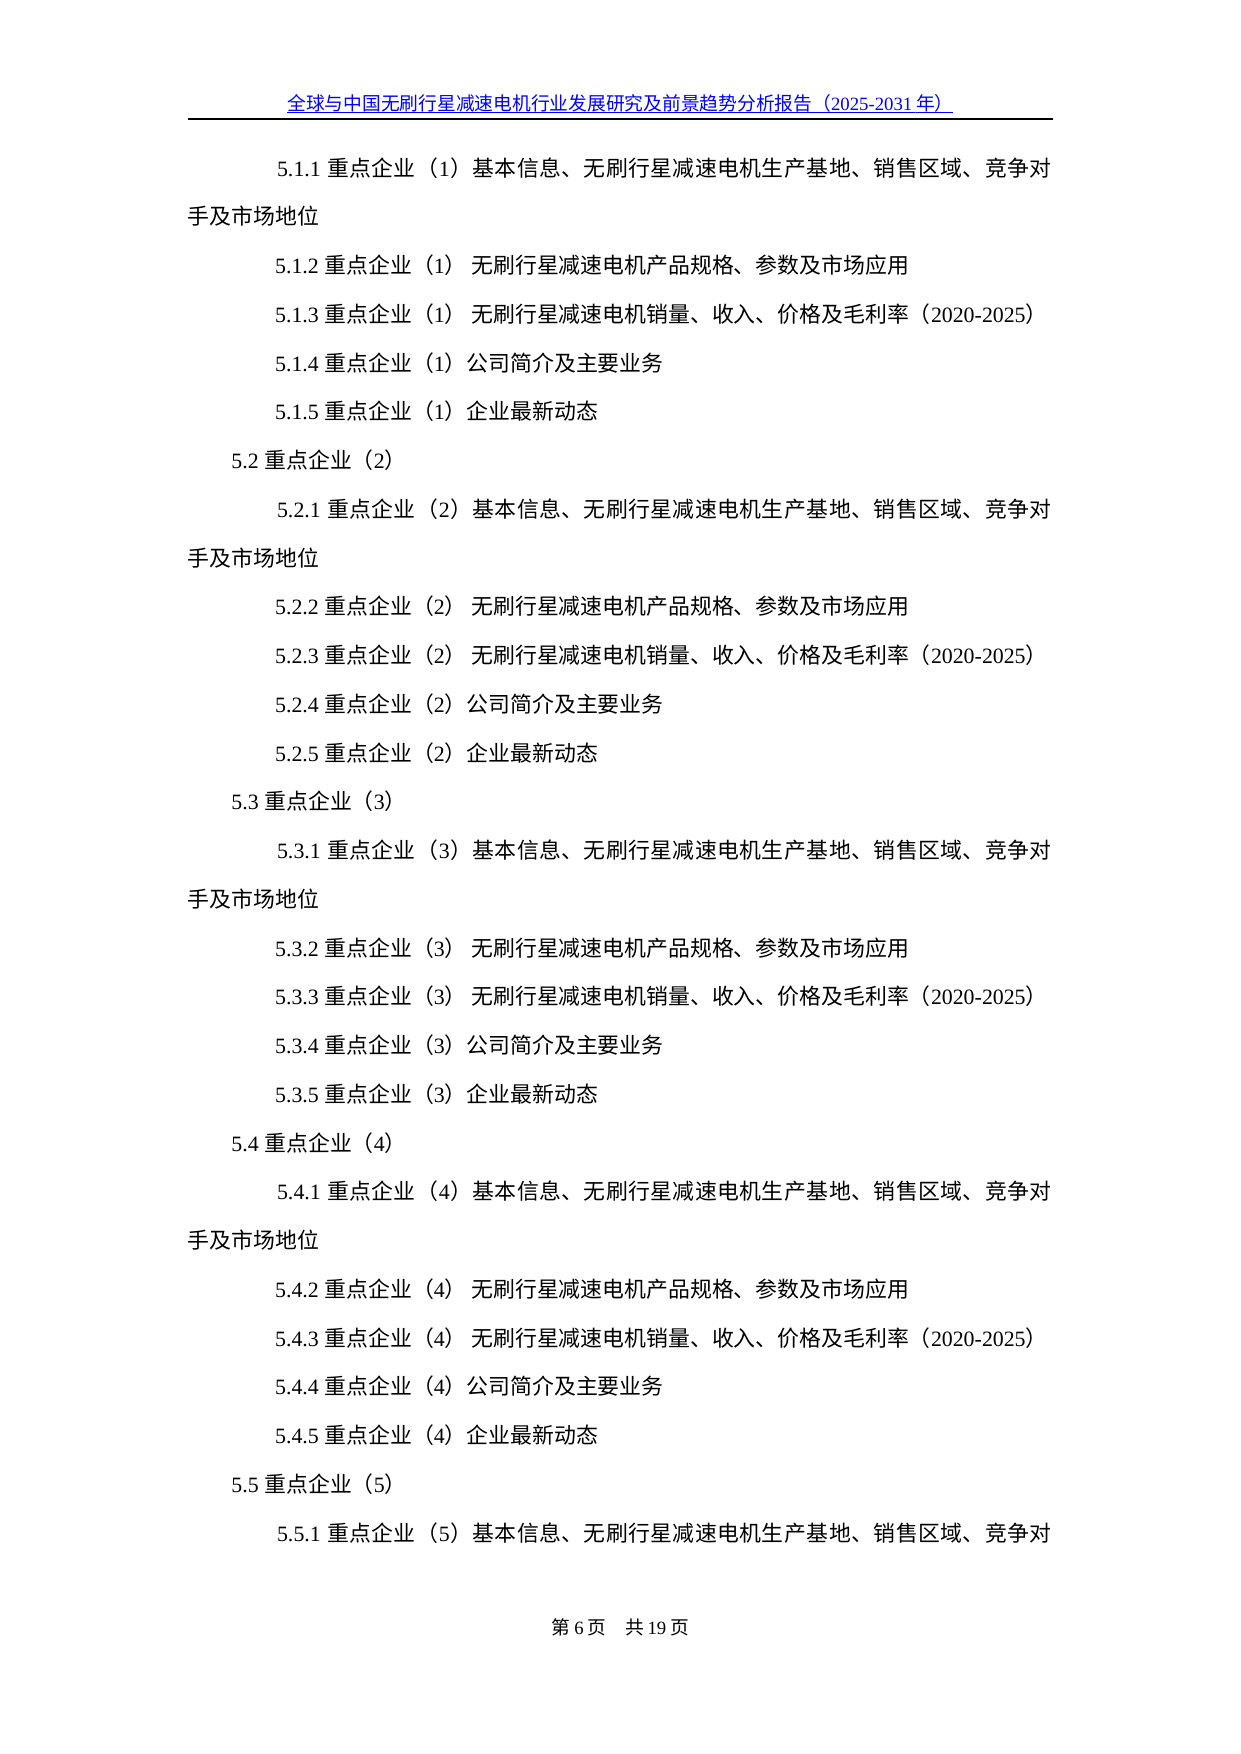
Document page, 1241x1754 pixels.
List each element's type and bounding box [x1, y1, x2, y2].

text [187, 150, 1053, 1548]
